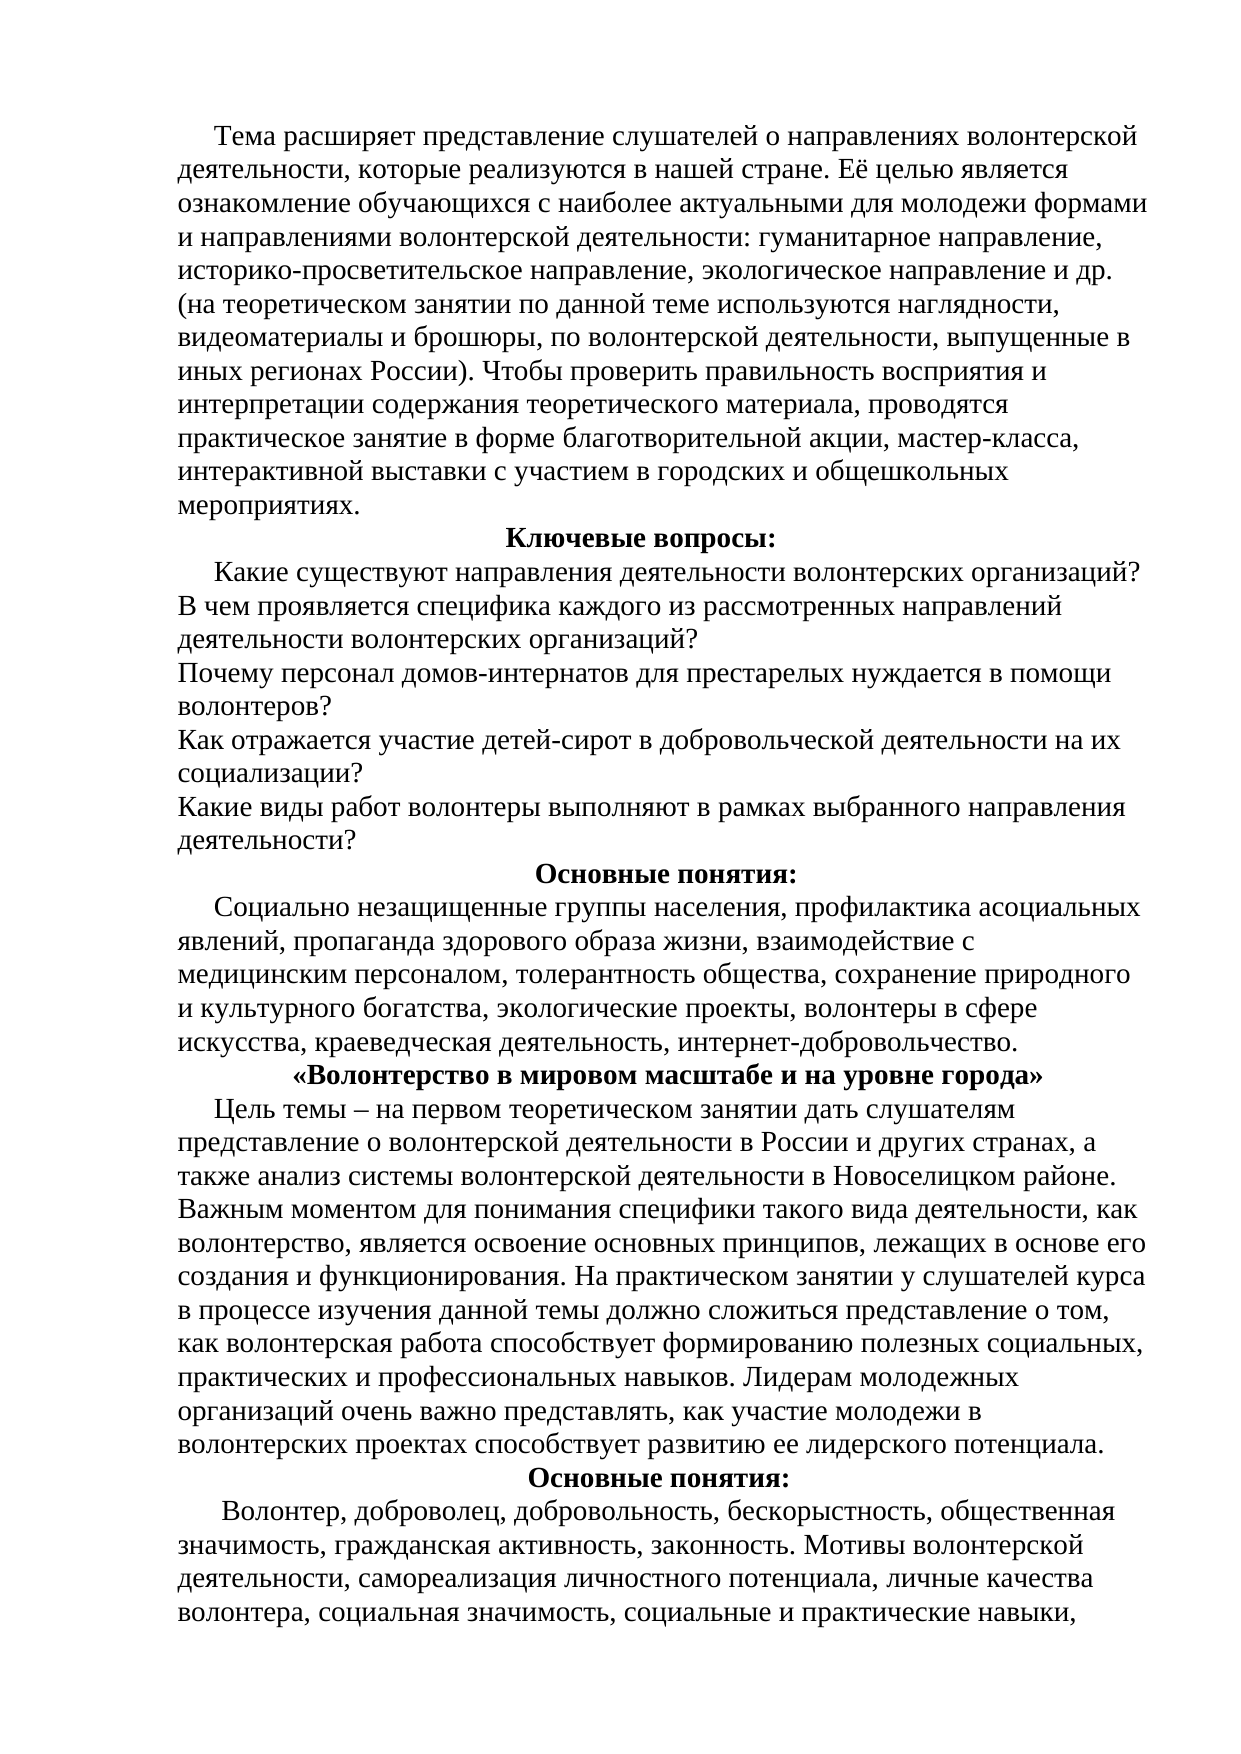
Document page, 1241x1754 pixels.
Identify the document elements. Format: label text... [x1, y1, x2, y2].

text Тема расширяет представление слушателей о направлениях волонтерской деятельности, которые реализуются в нашей стране. Её целью является ознакомление обучающихся с наиболее актуальными для молодежи формами и направлениями волонтерской деятельности: гуманитарное направление, историко-просветительское направление, экологическое направление и др. (на теоретическом занятии по данной теме используются наглядности, видеоматериалы и брошюры, по волонтерской деятельности, выпущенные в иных регионах России). Чтобы проверить правильность восприятия и интерпретации содержания теоретического материала, проводятся практическое занятие в форме благотворительной акции, мастер-класса, интерактивной выставки с участием в городских и общешкольных мероприятиях. Ключевые вопросы: Какие существуют направления деятельности волонтерских организаций? В чем проявляется специфика каждого из рассмотренных направлений деятельности волонтерских организаций? Почему персонал домов-интернатов для престарелых нуждается в помощи волонтеров? Как отражается участие детей-сирот в добровольческой деятельности на их социализации? Какие виды работ волонтеры выполняют в рамках выбранного направления деятельности? Основные понятия: Социально незащищенные группы населения, профилактика асоциальных явлений, пропаганда здорового образа жизни, взаимодействие с медицинским персоналом, толерантность общества, сохранение природного и культурного богатства, экологические проекты, волонтеры в сфере искусства, краеведческая деятельность, интернет-добровольчество. [177, 118, 1152, 1057]
text «Волонтерство в мировом масштабе и на уровне города» [177, 1057, 1152, 1091]
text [177, 1091, 1152, 1627]
